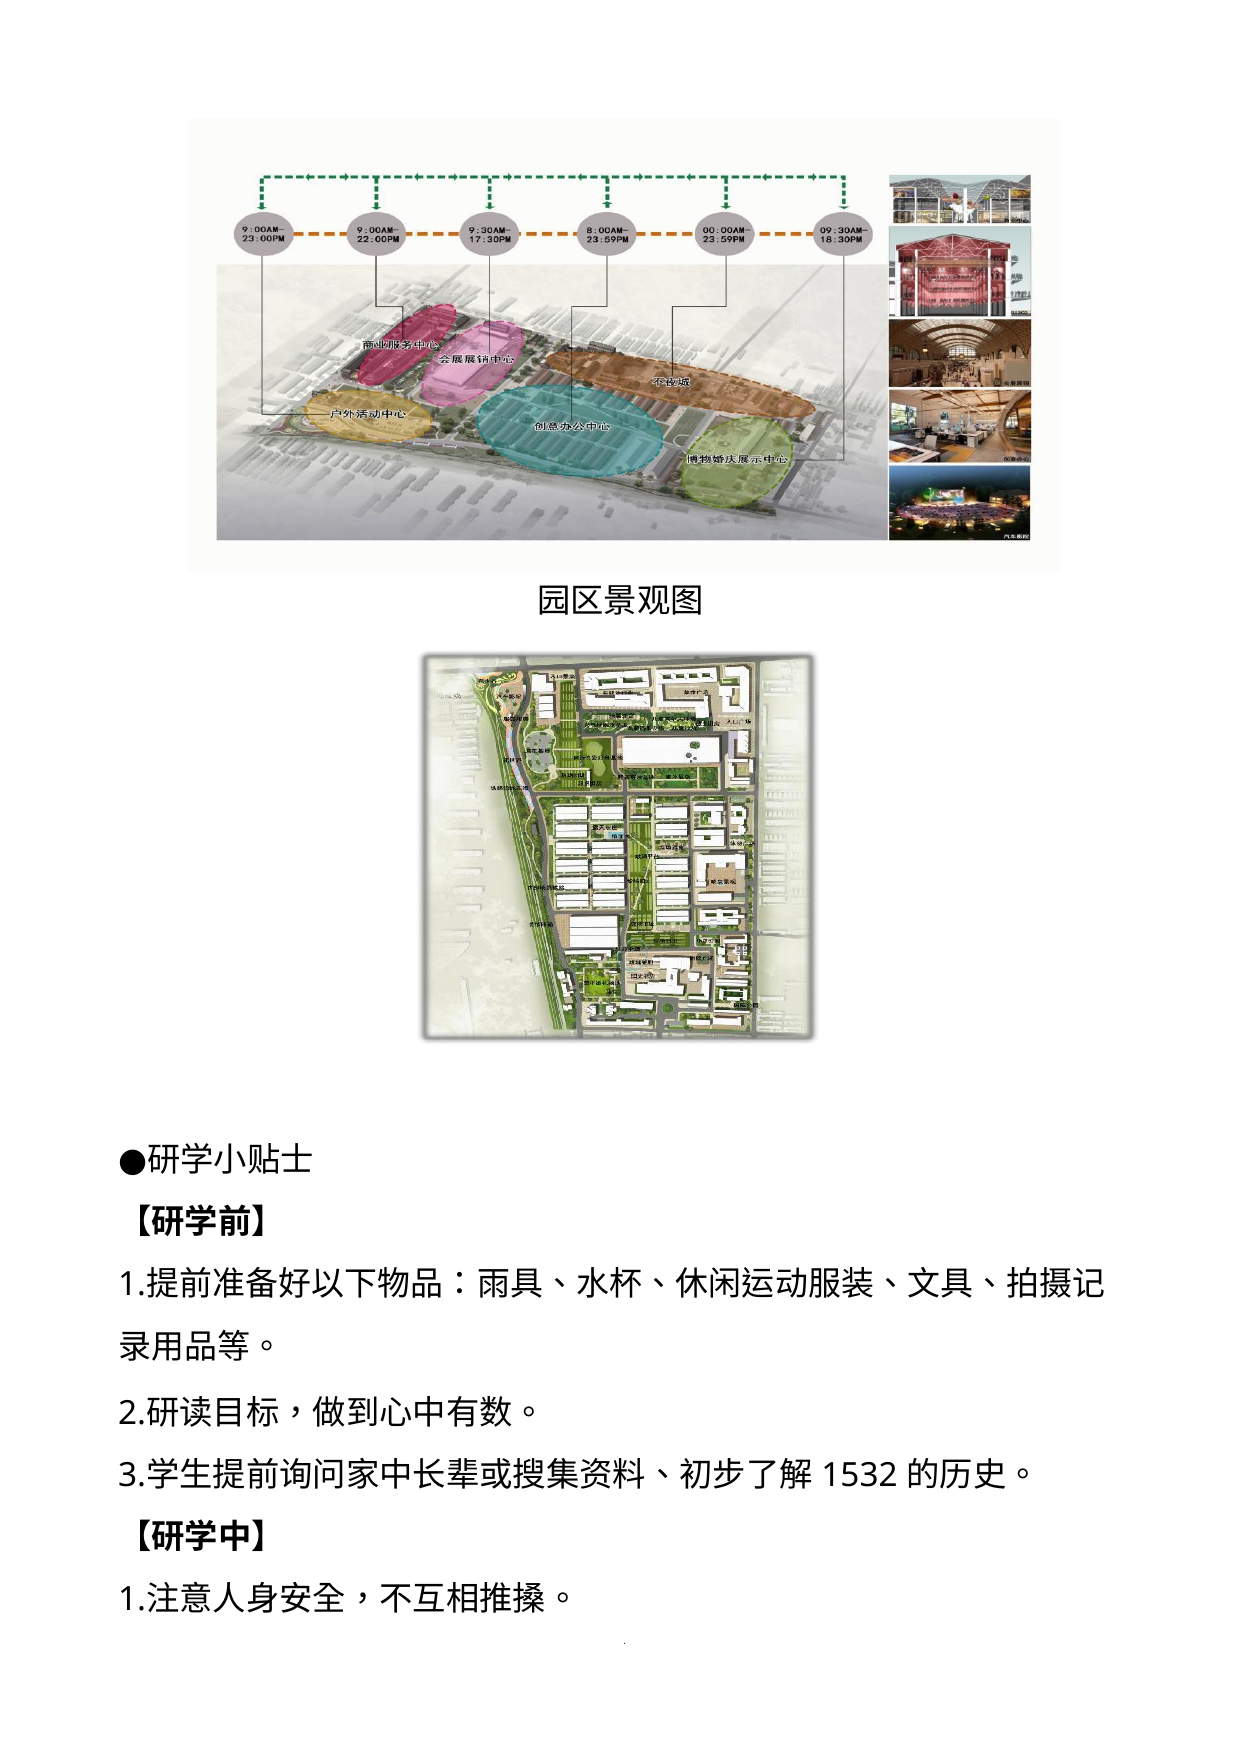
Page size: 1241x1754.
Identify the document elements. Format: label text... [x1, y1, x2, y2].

text 3.学生提前询问家中长辈或搜集资料、初步了解 1532 的历史。 [118, 1451, 1134, 1496]
picture [187, 118, 1060, 572]
text 1.注意人身安全，不互相推搡。 [118, 1575, 1134, 1621]
subtitle 【研学前】 [118, 1197, 1134, 1243]
picture [415, 648, 822, 1047]
text ●研学小贴士 [118, 1136, 1134, 1181]
subtitle 【研学中】 [118, 1513, 1134, 1559]
text 园区景观图 [152, 577, 1088, 622]
text 2.研读目标，做到心中有数。 [118, 1389, 1134, 1434]
text 1.提前准备好以下物品：雨具、水杯、休闲运动服装、文具、拍摄记录用品等。 [118, 1260, 1122, 1368]
